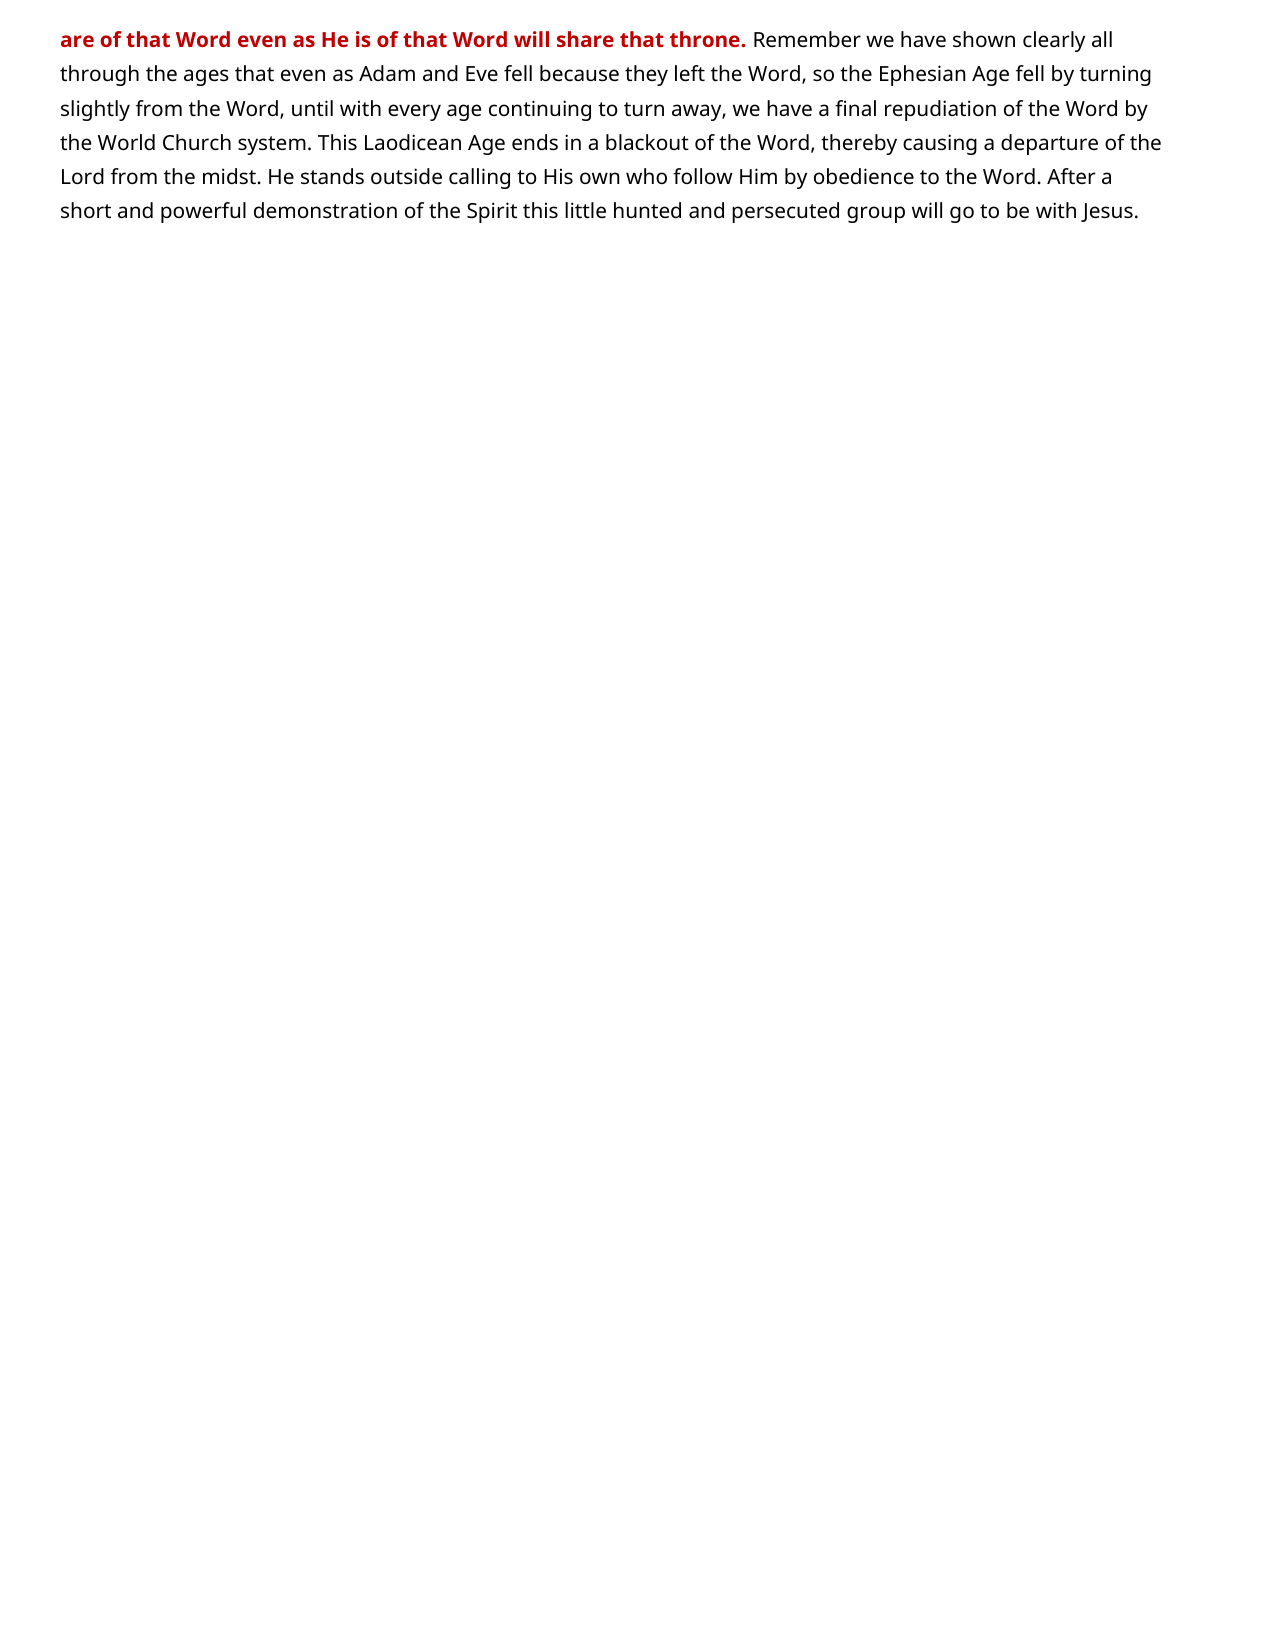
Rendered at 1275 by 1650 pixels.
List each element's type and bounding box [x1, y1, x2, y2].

text [60, 26, 1170, 224]
